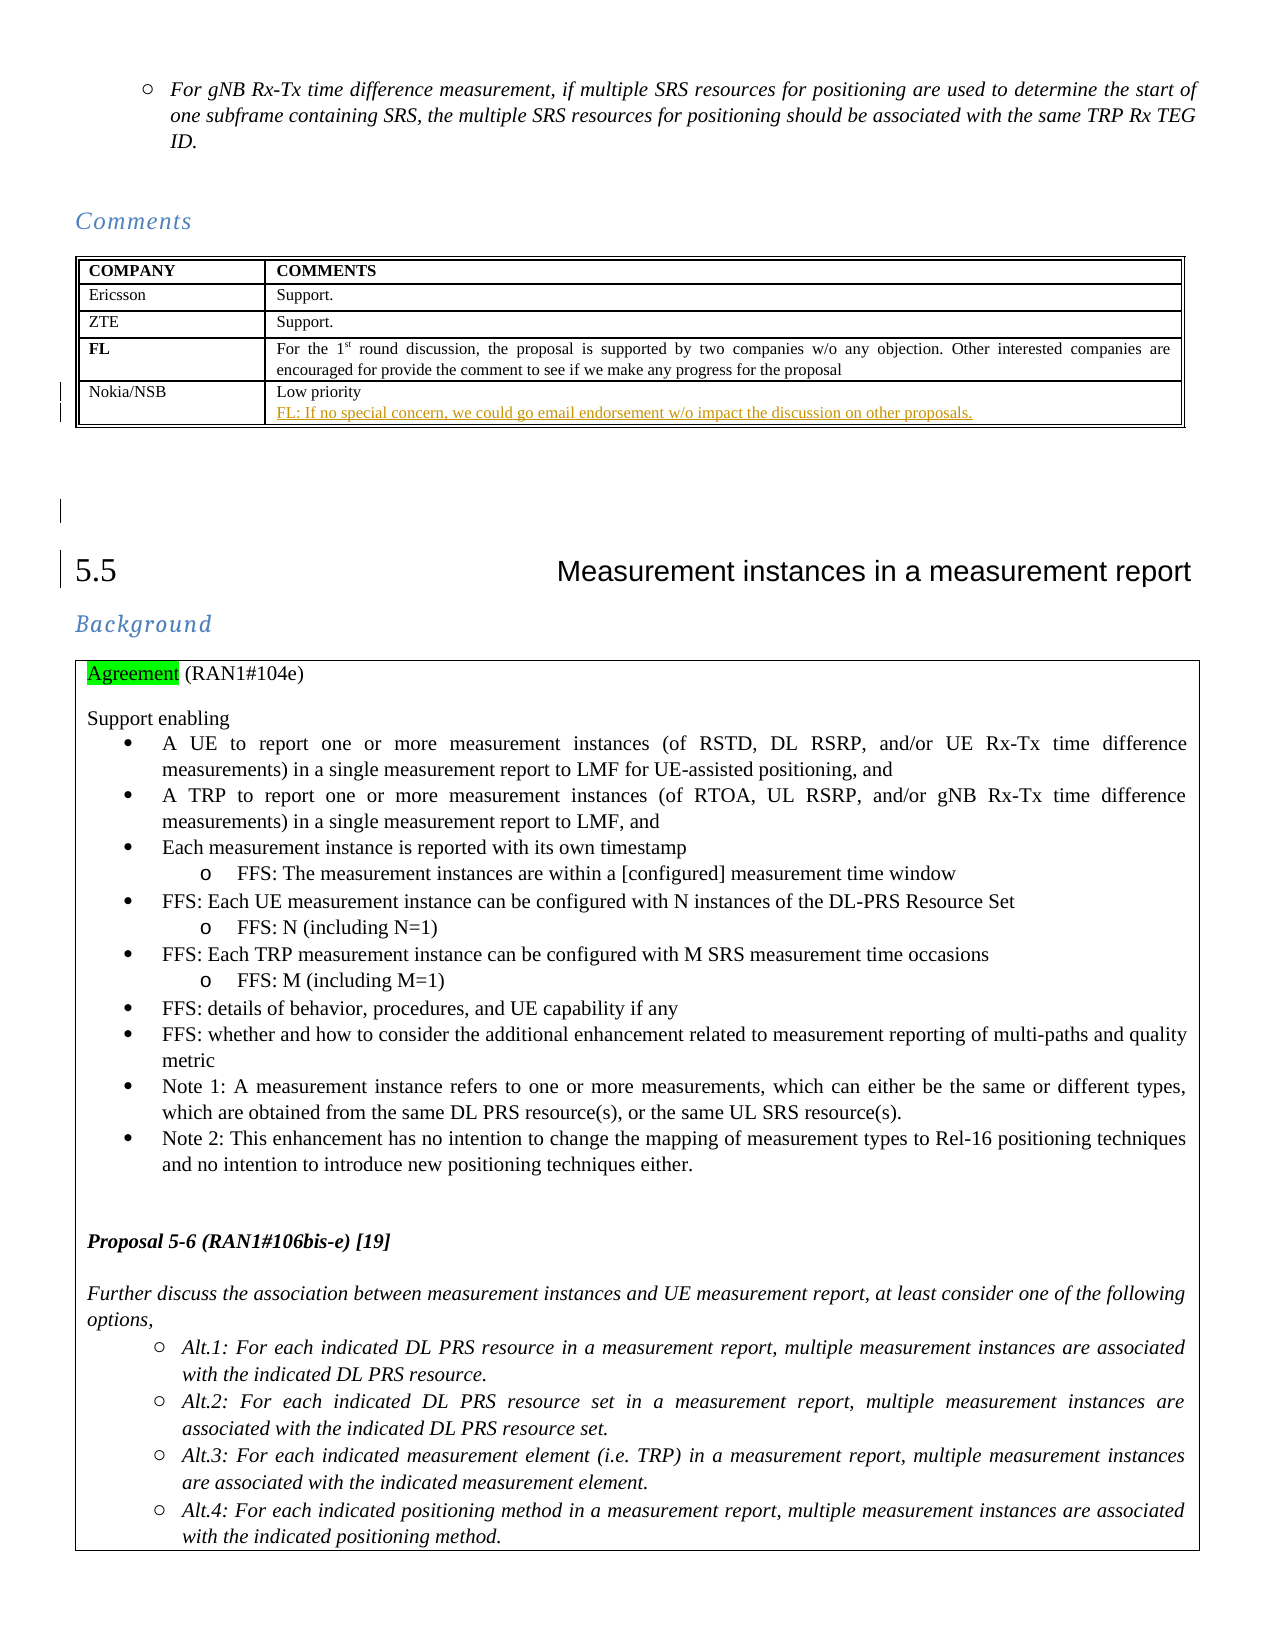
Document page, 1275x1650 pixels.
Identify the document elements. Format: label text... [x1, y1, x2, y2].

table_cell Support. [266, 285, 1181, 310]
subtitle Measurement instances in a measurement report [75, 550, 1200, 588]
table_header Comments [266, 261, 1181, 283]
subtitle Background [75, 610, 1200, 639]
table_cell Support. [266, 312, 1181, 337]
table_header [76, 661, 1199, 1550]
table_cell Low priority [266, 382, 1181, 423]
table_cell ZTE [80, 312, 264, 337]
subtitle Comments [75, 206, 1200, 235]
list For gNB Rx-Tx time difference measurement, if multiple SRS resources for positioning are used to determine the start of one subframe containing SRS, the multiple SRS resources for positioning should be associated with the same TRP Rx TEG ID. [141, 75, 1200, 153]
table_cell Nokia/NSB [80, 382, 264, 423]
table_cell FL [80, 339, 264, 380]
table_cell For the 1st round discussion, the proposal is supported by two companies w/o any objection. Other interested companies are encouraged for provide the comment to see if we make any progress for the proposal [266, 339, 1181, 380]
table_header Company [80, 261, 264, 283]
table_cell Ericsson [80, 285, 264, 310]
